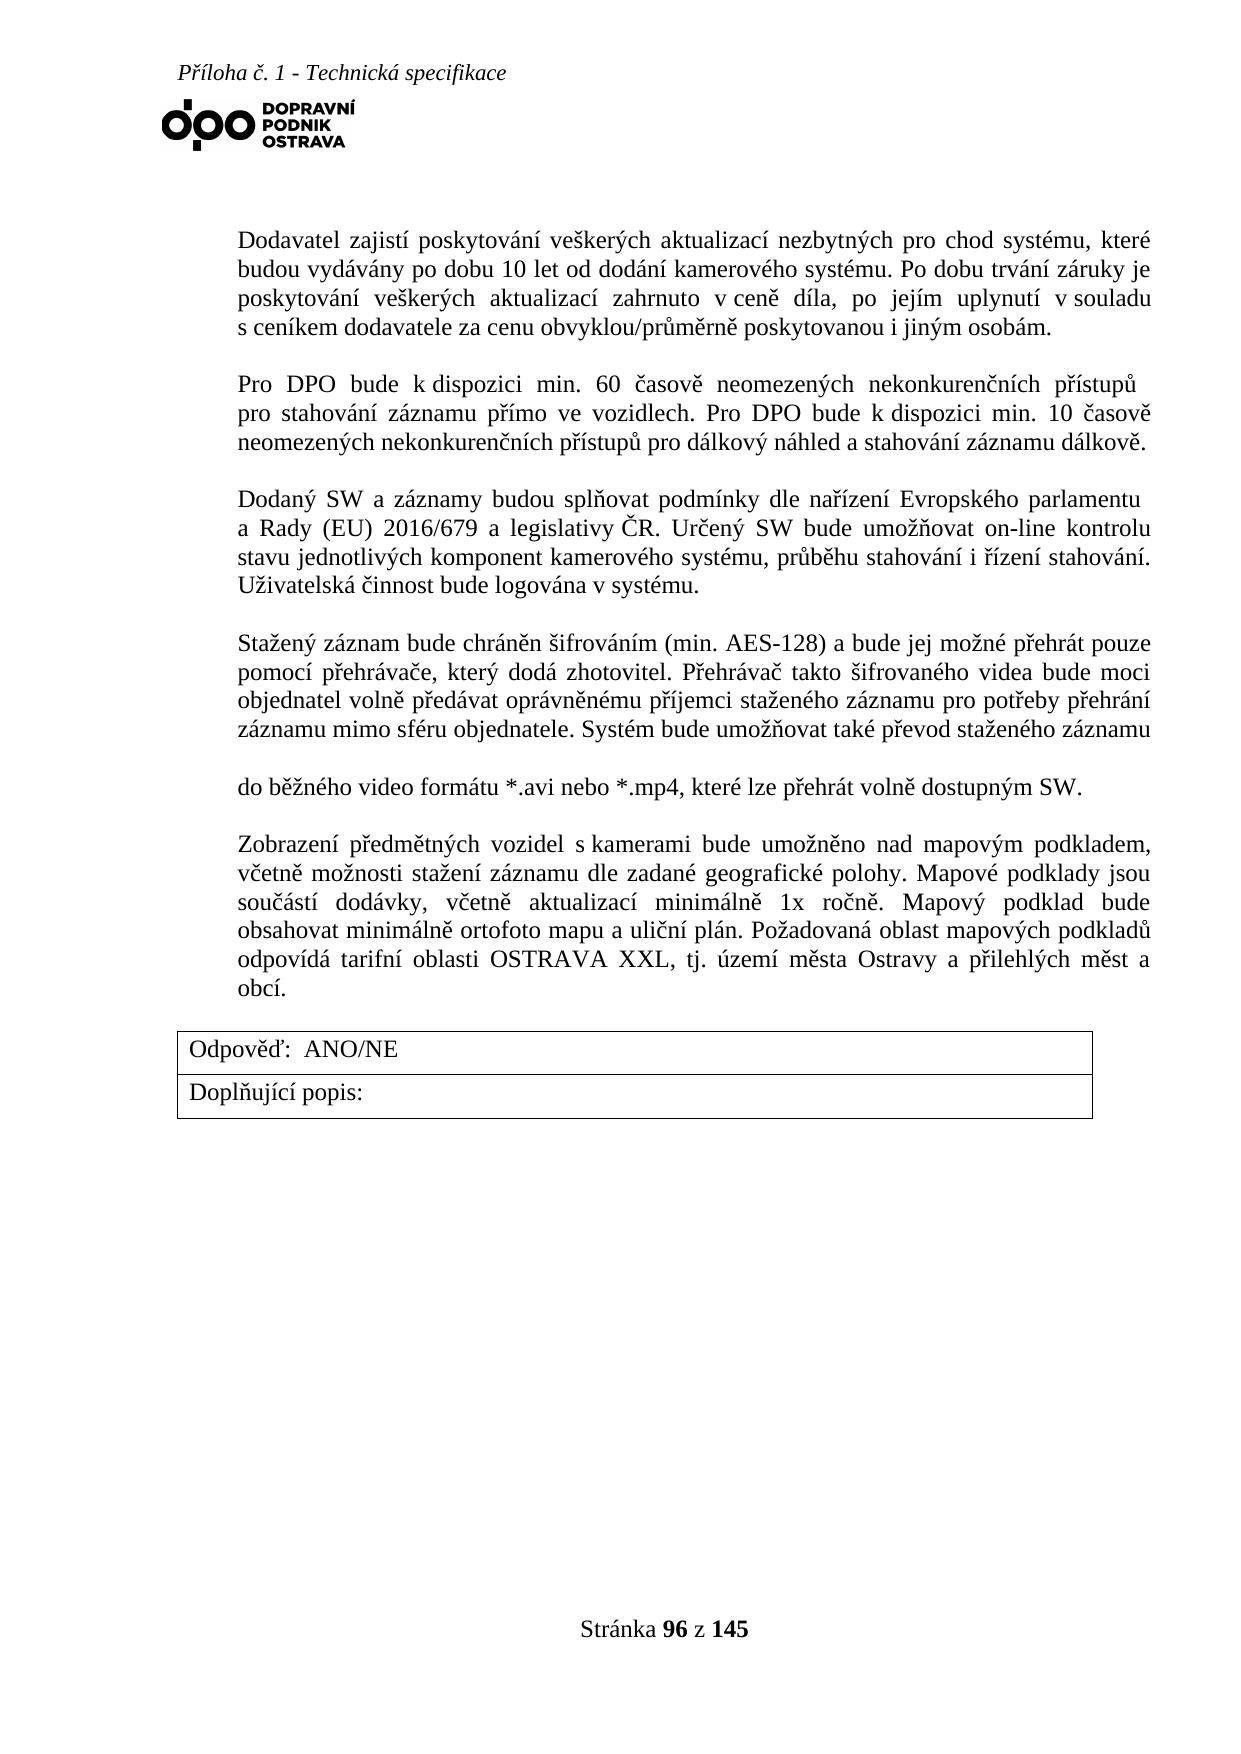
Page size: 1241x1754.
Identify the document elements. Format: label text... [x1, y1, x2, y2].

text Pro DPO bude k dispozici min. 60 časově neomezených nekonkurenčních přístupů pro stahování záznamu přímo ve vozidlech. Pro DPO bude k dispozici min. 10 časově neomezených nekonkurenčních přístupů pro dálkový náhled a stahování záznamu dálkově. [237, 369, 1152, 456]
table_header Odpověď: ANO/NE [178, 1032, 1092, 1074]
text Dodavatel zajistí poskytování veškerých aktualizací nezbytných pro chod systému, které budou vydávány po dobu 10 let od dodání kamerového systému. Po dobu trvání záruky je poskytování veškerých aktualizací zahrnuto v ceně díla, po jejím uplynutí v souladu s ceníkem dodavatele za cenu obvyklou/průměrně poskytovanou i jiným osobám. [237, 226, 1152, 341]
text Zobrazení předmětných vozidel s kamerami bude umožněno nad mapovým podkladem, včetně možnosti stažení záznamu dle zadané geografické polohy. Mapové podklady jsou součástí dodávky, včetně aktualizací minimálně 1x ročně. Mapový podklad bude obsahovat minimálně ortofoto mapu a uliční plán. Požadovaná oblast mapových podkladů odpovídá tarifní oblasti OSTRAVA XXL, tj. území města Ostravy a přilehlých měst a obcí. [237, 829, 1152, 1002]
text Stažený záznam bude chráněn šifrováním (min. AES-128) a bude jej možné přehrát pouze pomocí přehrávače, který dodá zhotovitel. Přehrávač takto šifrovaného videa bude moci objednatel volně předávat oprávněnému příjemci staženého záznamu pro potřeby přehrání záznamu mimo sféru objednatele. Systém bude umožňovat také převod staženého záznamu do běžného video formátu *.avi nebo *.mp4, které lze přehrát volně dostupným SW. [237, 628, 1152, 801]
text Dodaný SW a záznamy budou splňovat podmínky dle nařízení Evropského parlamentu a Rady (EU) 2016/679 a legislativy ČR. Určený SW bude umožňovat on-line kontrolu stavu jednotlivých komponent kamerového systému, průběhu stahování i řízení stahování. Uživatelská činnost bude logována v systému. [237, 484, 1152, 599]
table_cell Doplňující popis: [178, 1075, 1092, 1117]
picture [162, 99, 356, 151]
